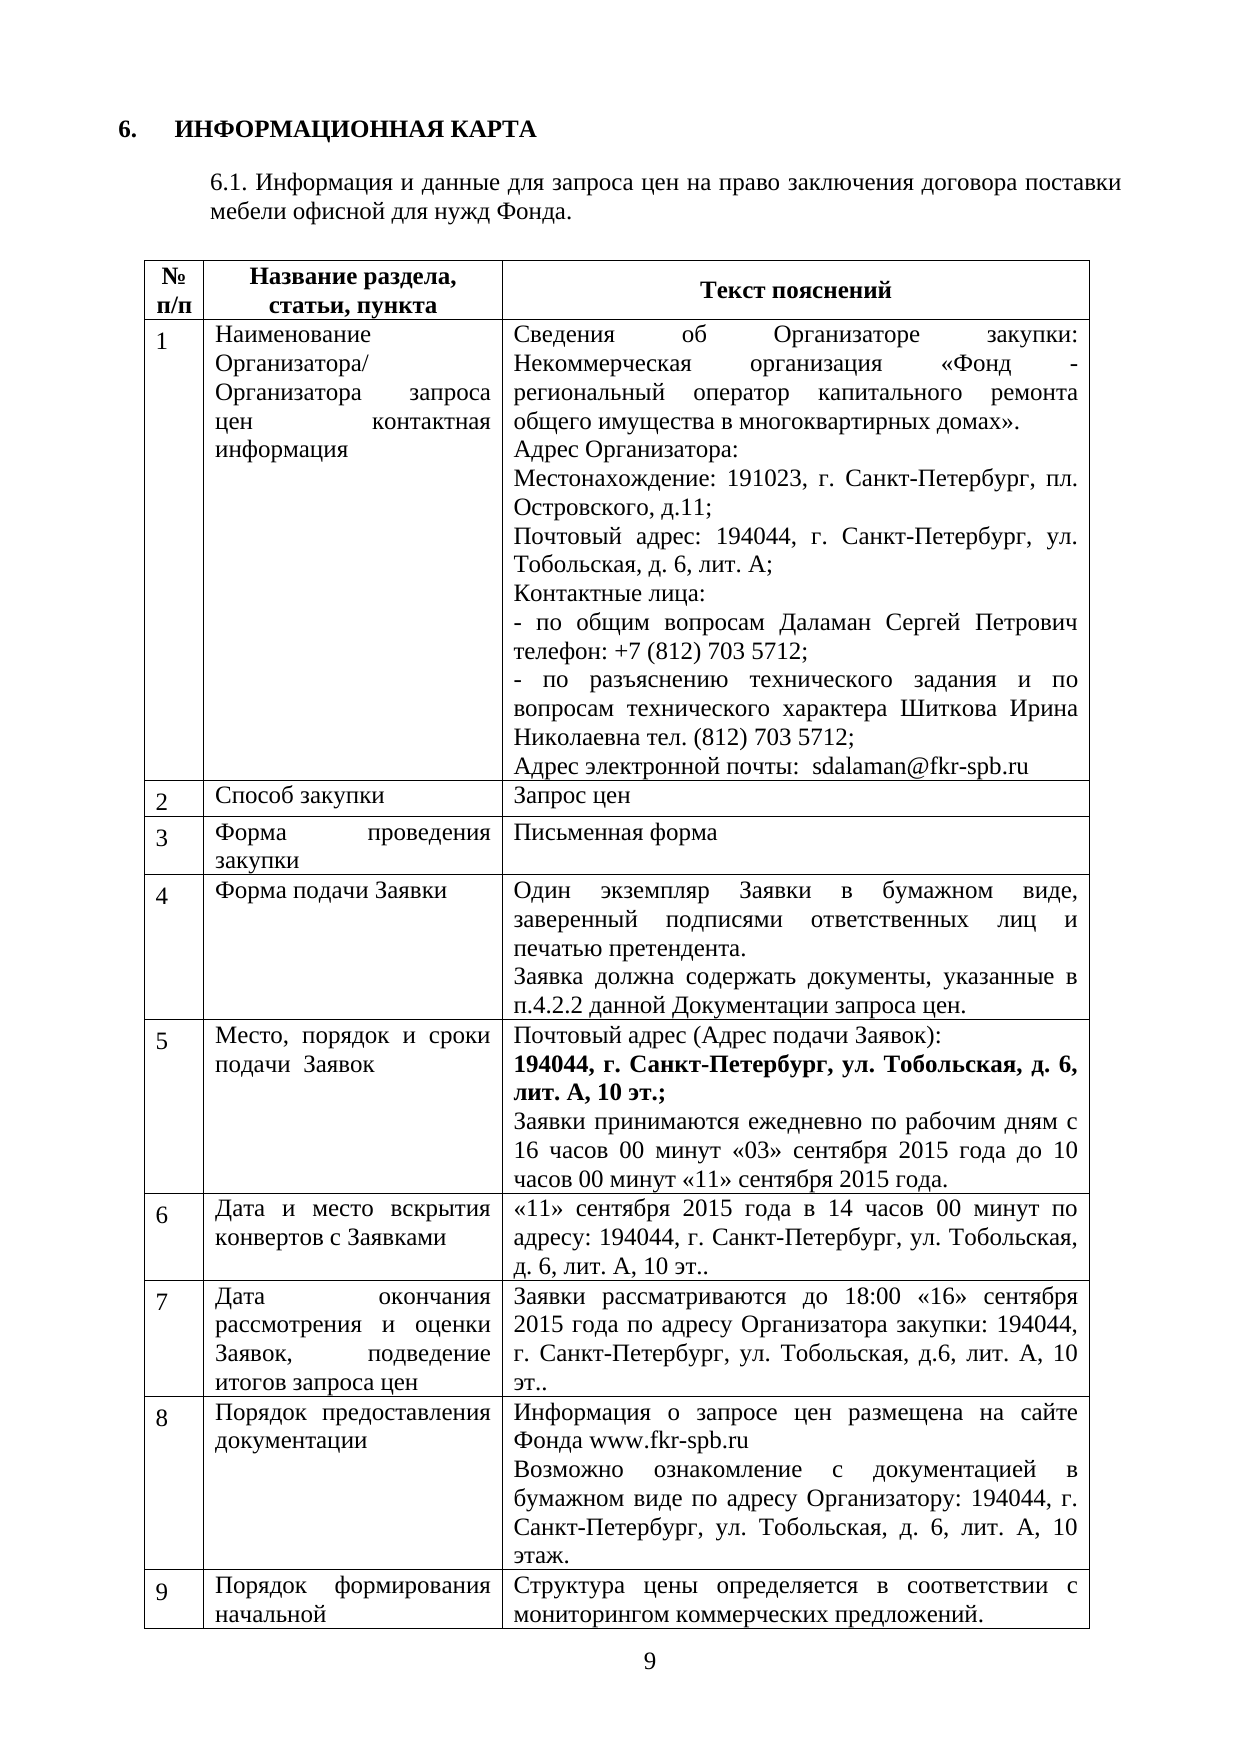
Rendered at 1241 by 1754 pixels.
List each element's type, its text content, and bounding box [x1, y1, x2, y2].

text 6.1. Информация и данные для запроса цен на право заключения договора поставки мебели офисной для нужд Фонда. [210, 167, 1122, 225]
table_cell Один экземпляр Заявки в бумажном виде, заверенный подписями ответственных лиц и печатью претендента. Заявка должна содержать документы, указанные в п.4.2.2 данной Документации запроса цен. [503, 875, 1089, 1019]
table_cell 9 [145, 1570, 203, 1628]
table_cell 7 [145, 1281, 203, 1396]
table_cell 5 [145, 1020, 203, 1192]
table_cell 1 [145, 320, 203, 779]
table_cell Заявки рассматриваются до 18:00 «16» сентября 2015 года по адресу Организатора закупки: 194044, г. Санкт-Петербург, ул. Тобольская, д.6, лит. А, 10 эт.. [503, 1281, 1089, 1396]
table_cell Форма проведения закупки [204, 817, 502, 874]
table_cell Форма подачи Заявки [204, 875, 502, 1019]
table_cell Почтовый адрес (Адрес подачи Заявок): 194044, г. Санкт-Петербург, ул. Тобольская, д. 6, лит. А, 10 эт.; Заявки принимаются ежедневно по рабочим дням с 16 часов 00 минут «03» сентября 2015 года до 10 часов 00 минут «11» сентября 2015 года. [503, 1020, 1089, 1192]
table_cell Место, порядок и сроки подачи Заявок [204, 1020, 502, 1192]
table_cell Сведения об Организаторе закупки: Некоммерческая организация «Фонд - региональный оператор капитального ремонта общего имущества в многоквартирных домах». Адрес Организатора: Местонахождение: 191023, г. Санкт-Петербург, пл. Островского, д.11; Почтовый адрес: 194044, г. Санкт-Петербург, ул. Тобольская, д. 6, лит. А; Контактные лица: - по общим вопросам Даламан Сергей Петрович телефон: +7 (812) 703 5712; - по разъяснению технического задания и по вопросам технического характера Шиткова Ирина Николаевна тел. (812) 703 5712; Адрес электронной почты: sdalaman@fkr-spb.ru [503, 320, 1089, 779]
table_cell Дата и место вскрытия конвертов с Заявками [204, 1194, 502, 1280]
table_header Название раздела, статьи, пункта [204, 261, 502, 318]
table_cell Способ закупки [204, 781, 502, 816]
table_cell Запрос цен [503, 781, 1089, 816]
table_cell Дата окончания рассмотрения и оценки Заявок, подведение итогов запроса цен [204, 1281, 502, 1396]
table_cell 3 [145, 817, 203, 874]
subtitle ИНФОРМАЦИОННАЯ КАРТА [118, 114, 1181, 142]
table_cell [503, 1570, 1089, 1628]
table_header № п/п [145, 261, 203, 318]
table_cell 2 [145, 781, 203, 816]
table_cell Порядок предоставления документации [204, 1397, 502, 1569]
table_cell Информация о запросе цен размещена на сайте Фонда www.fkr-spb.ru Возможно ознакомление с документацией в бумажном виде по адресу Организатору: 194044, г. Санкт-Петербург, ул. Тобольская, д. 6, лит. А, 10 этаж. [503, 1397, 1089, 1569]
table_cell 8 [145, 1397, 203, 1569]
table_cell 6 [145, 1194, 203, 1280]
table_cell «11» сентября 2015 года в 14 часов 00 минут по адресу: 194044, г. Санкт-Петербург, ул. Тобольская, д. 6, лит. А, 10 эт.. [503, 1194, 1089, 1280]
table_cell Наименование Организатора/ Организатора запроса цен контактная информация [204, 320, 502, 779]
table_header Текст пояснений [503, 261, 1089, 318]
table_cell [204, 1570, 502, 1628]
table_cell 4 [145, 875, 203, 1019]
table_cell Письменная форма [503, 817, 1089, 874]
